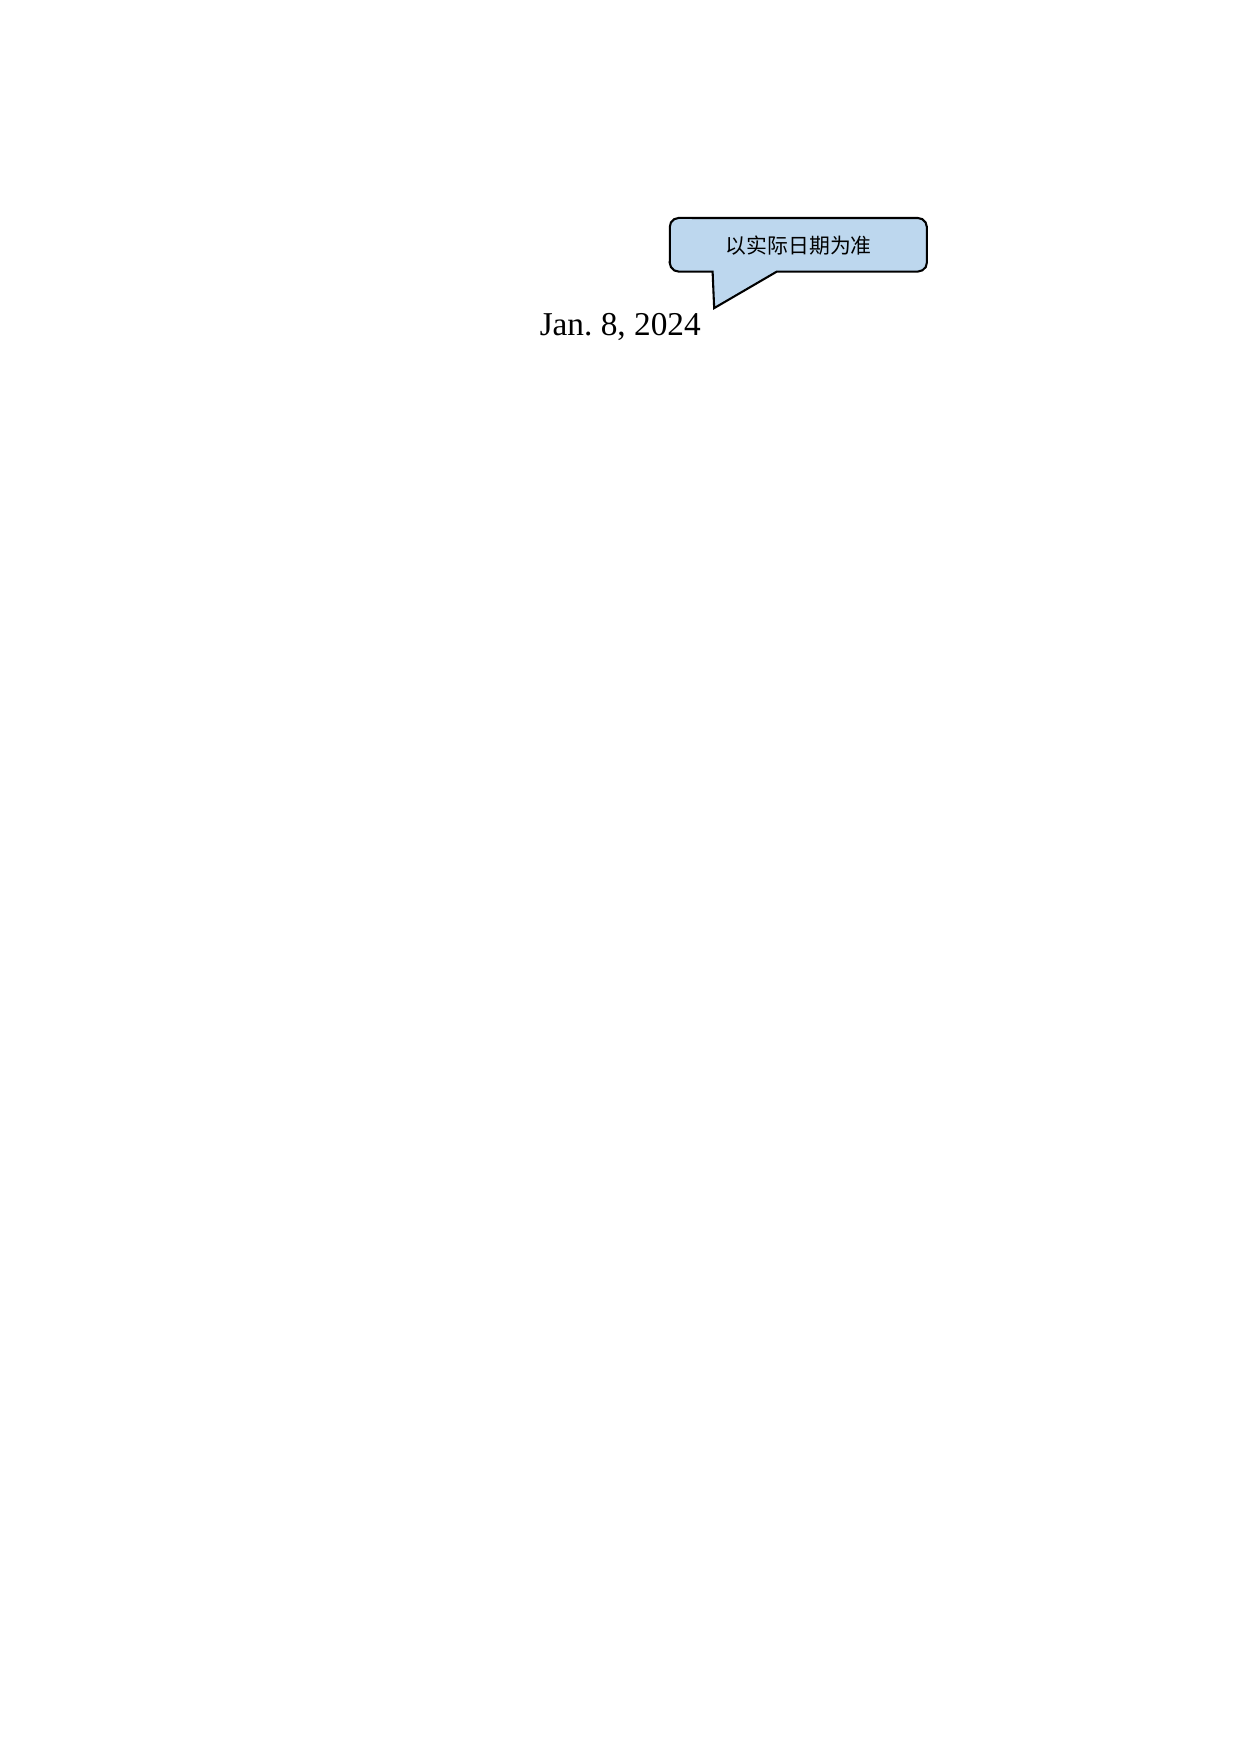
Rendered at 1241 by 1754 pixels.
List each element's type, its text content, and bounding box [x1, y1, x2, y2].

text Jan. 8, 2024 [153, 291, 1087, 356]
